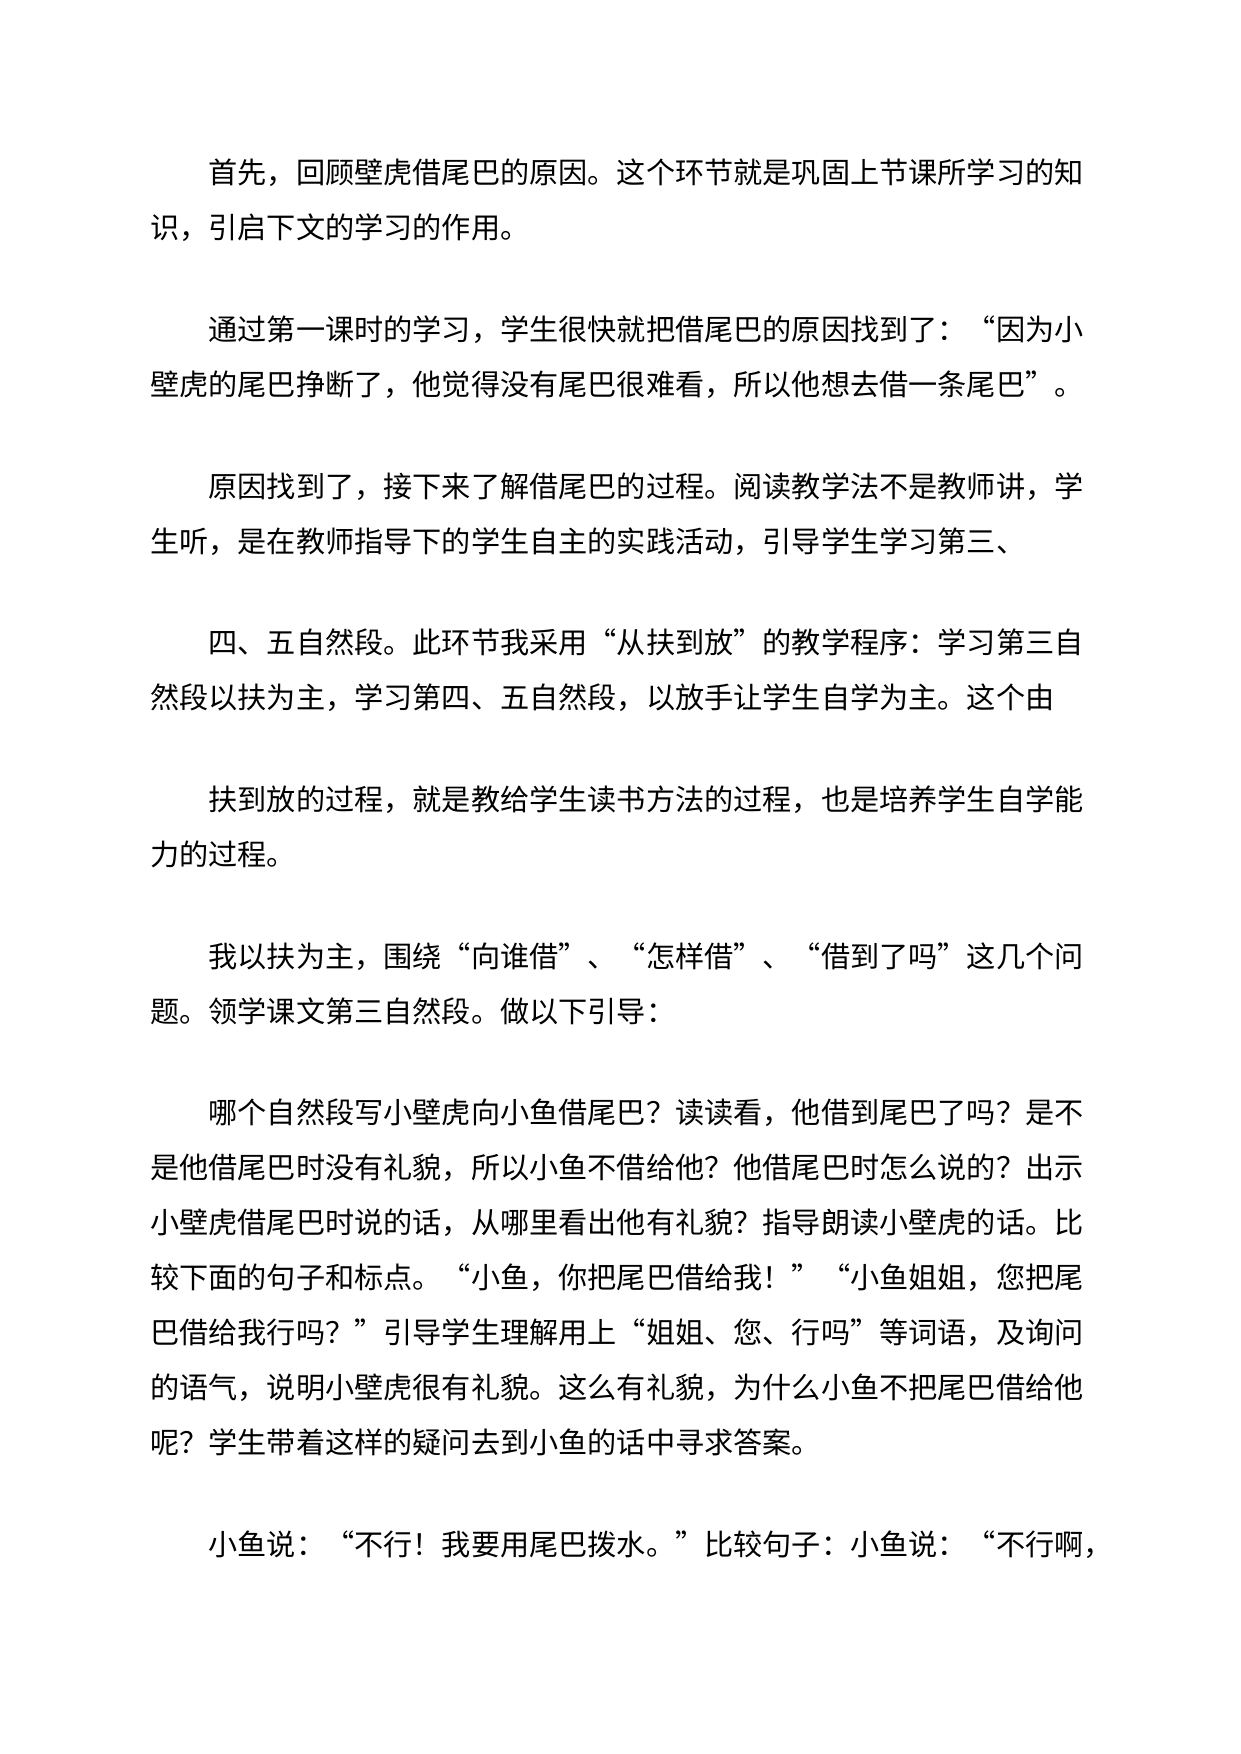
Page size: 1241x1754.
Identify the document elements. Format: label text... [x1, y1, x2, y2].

text 我以扶为主，围绕“向谁借”、“怎样借”、“借到了吗”这几个问题。领学课文第三自然段。做以下引导： [150, 933, 1090, 1031]
text 通过第一课时的学习，学生很快就把借尾巴的原因找到了：“因为小壁虎的尾巴挣断了，他觉得没有尾巴很难看，所以他想去借一条尾巴”。 [150, 307, 1090, 404]
text 四、五自然段。此环节我采用“从扶到放”的教学程序：学习第三自然段以扶为主，学习第四、五自然段，以放手让学生自学为主。这个由 [150, 620, 1090, 717]
text 哪个自然段写小壁虎向小鱼借尾巴？读读看，他借到尾巴了吗？是不是他借尾巴时没有礼貌，所以小鱼不借给他？他借尾巴时怎么说的？出示小壁虎借尾巴时说的话，从哪里看出他有礼貌？指导朗读小壁虎的话。比较下面的句子和标点。“小鱼，你把尾巴借给我！”“小鱼姐姐，您把尾巴借给我行吗？”引导学生理解用上“姐姐、您、行吗”等词语，及询问的语气，说明小壁虎很有礼貌。这么有礼貌，为什么小鱼不把尾巴借给他呢？学生带着这样的疑问去到小鱼的话中寻求答案。 [150, 1090, 1090, 1462]
text 首先，回顾壁虎借尾巴的原因。这个环节就是巩固上节课所学习的知识，引启下文的学习的作用。 [150, 150, 1090, 247]
text 原因找到了，接下来了解借尾巴的过程。阅读教学法不是教师讲，学生听，是在教师指导下的学生自主的实践活动，引导学生学习第三、 [150, 463, 1090, 561]
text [150, 1521, 1090, 1563]
text 扶到放的过程，就是教给学生读书方法的过程，也是培养学生自学能力的过程。 [150, 777, 1090, 874]
